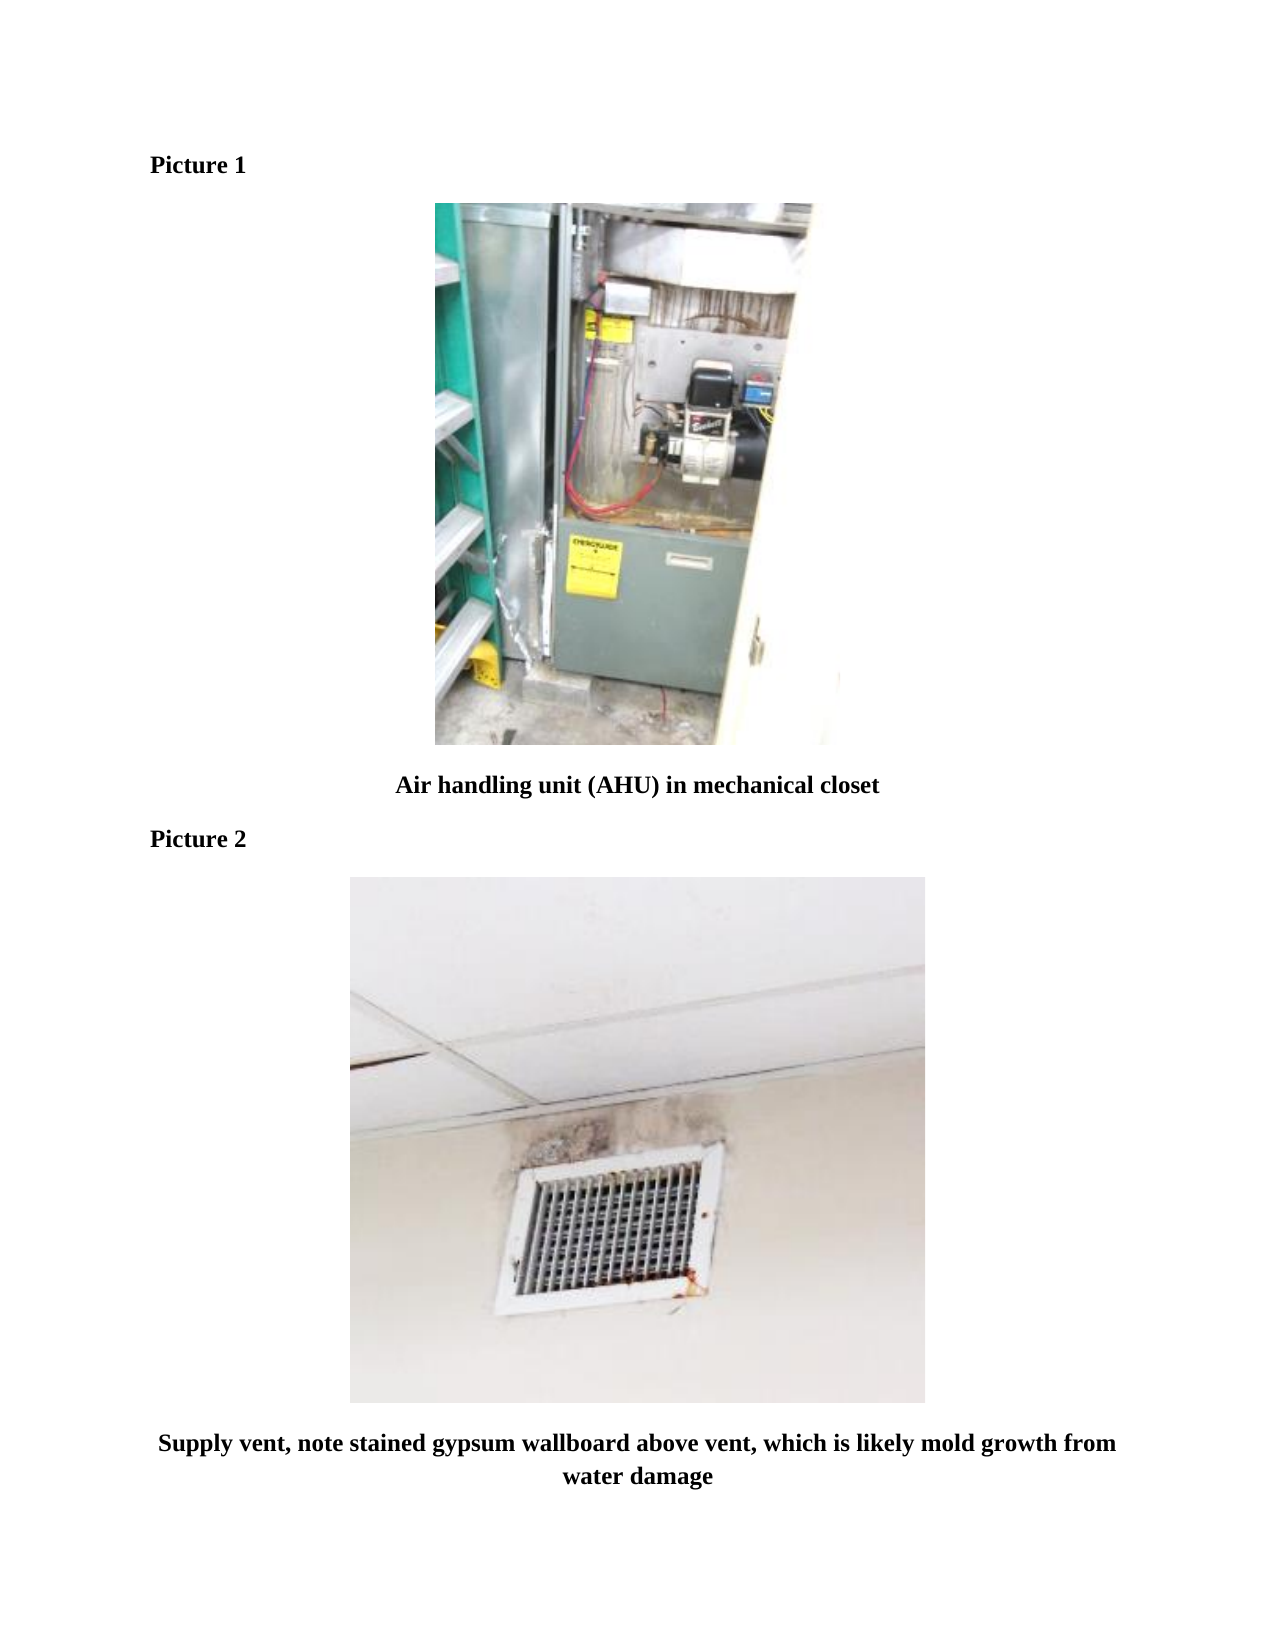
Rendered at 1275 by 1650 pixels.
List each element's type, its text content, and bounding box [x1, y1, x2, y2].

text Air handling unit (AHU) in mechanical closet [150, 770, 1125, 799]
text Supply vent, note stained gypsum wallboard above vent, which is likely mold growth from water damage [150, 1428, 1125, 1489]
picture [350, 877, 926, 1403]
picture [435, 203, 841, 745]
text Picture 2 [150, 824, 1125, 853]
text Picture 1 [150, 150, 1125, 179]
